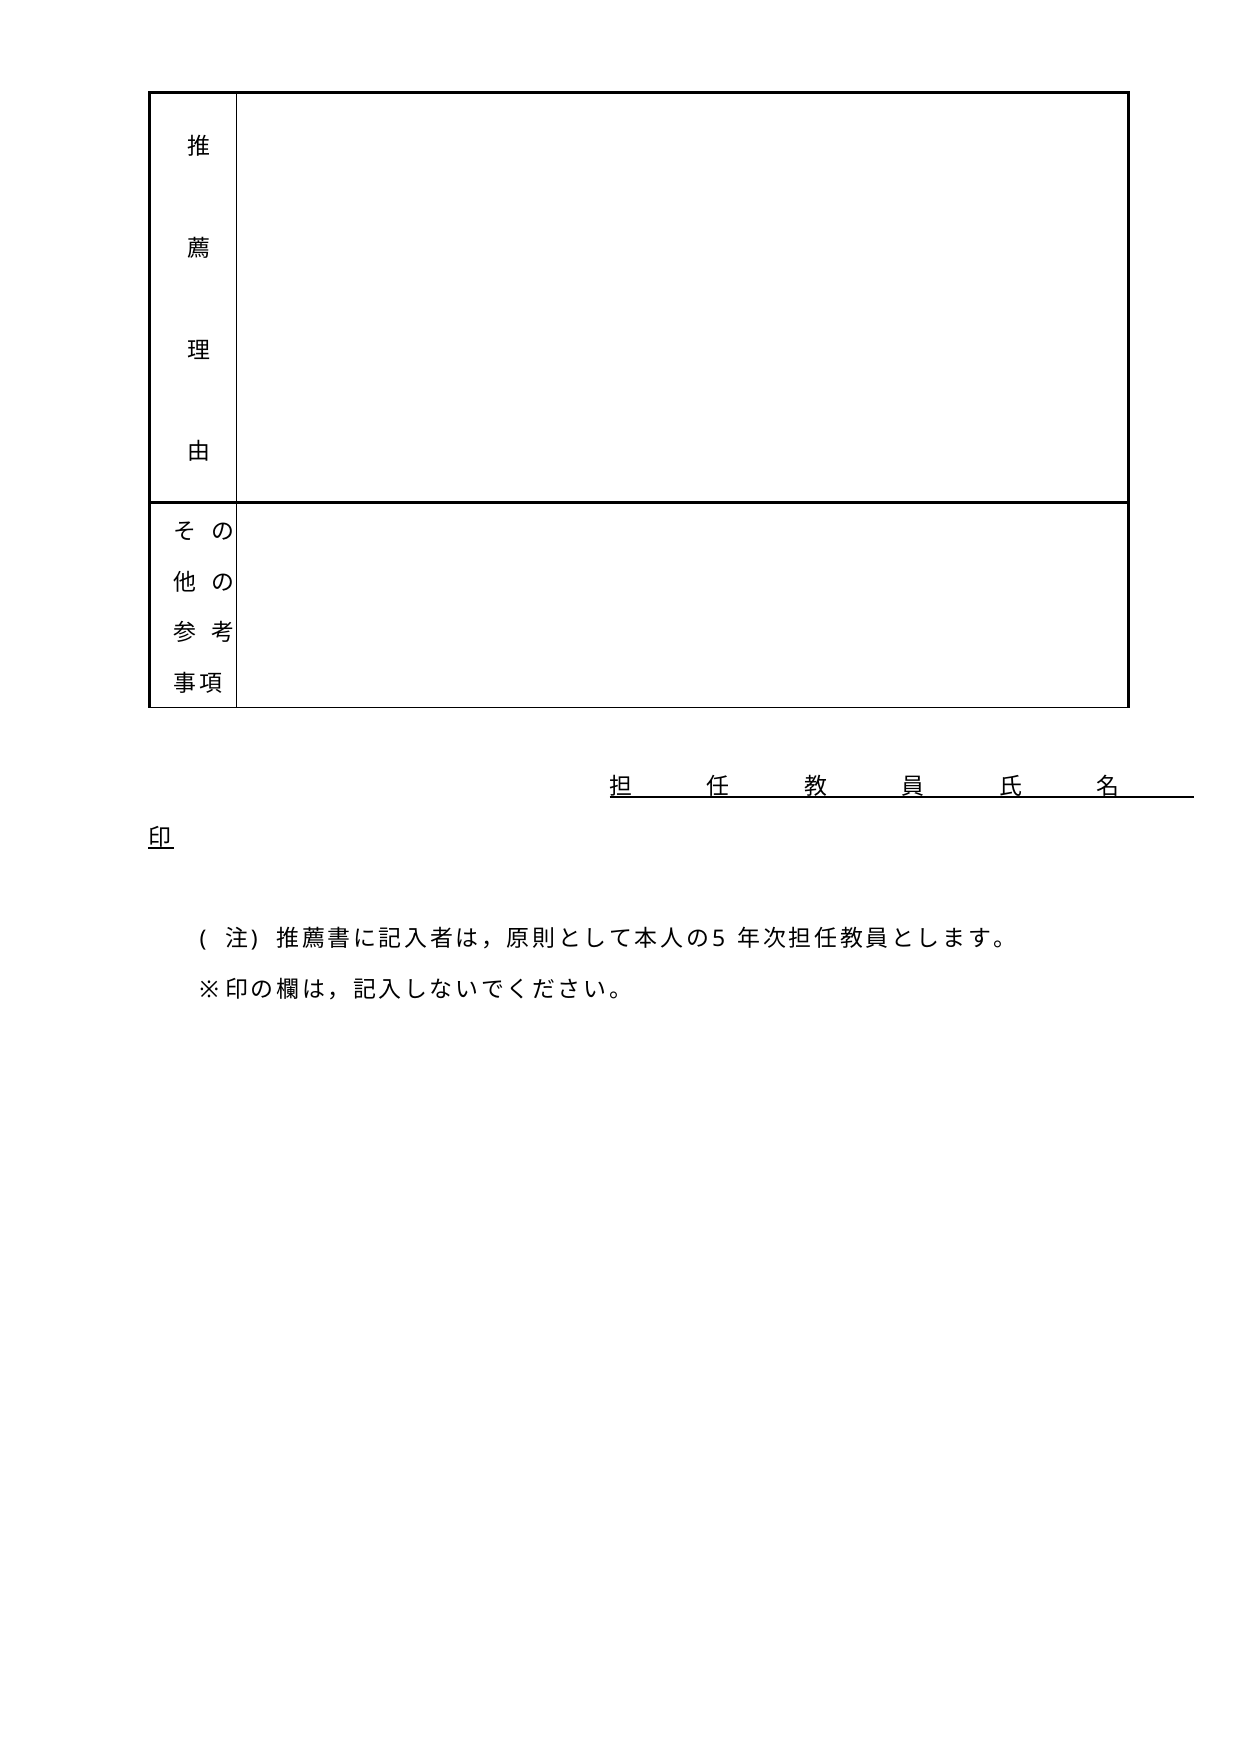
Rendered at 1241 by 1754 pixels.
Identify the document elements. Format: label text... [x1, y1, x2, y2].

table_cell [237, 504, 1127, 707]
text ※印の欄は，記入しないでください。 [148, 962, 1122, 1013]
table_cell その他の参考事項 [151, 504, 236, 707]
text (注)推薦書に記入者は，原則として本人の5年次担任教員とします。 [148, 911, 1122, 962]
table_header 推 薦 理 由 [151, 94, 236, 501]
table_header [237, 94, 1127, 501]
text 担任教員氏名 印 [148, 759, 1122, 861]
